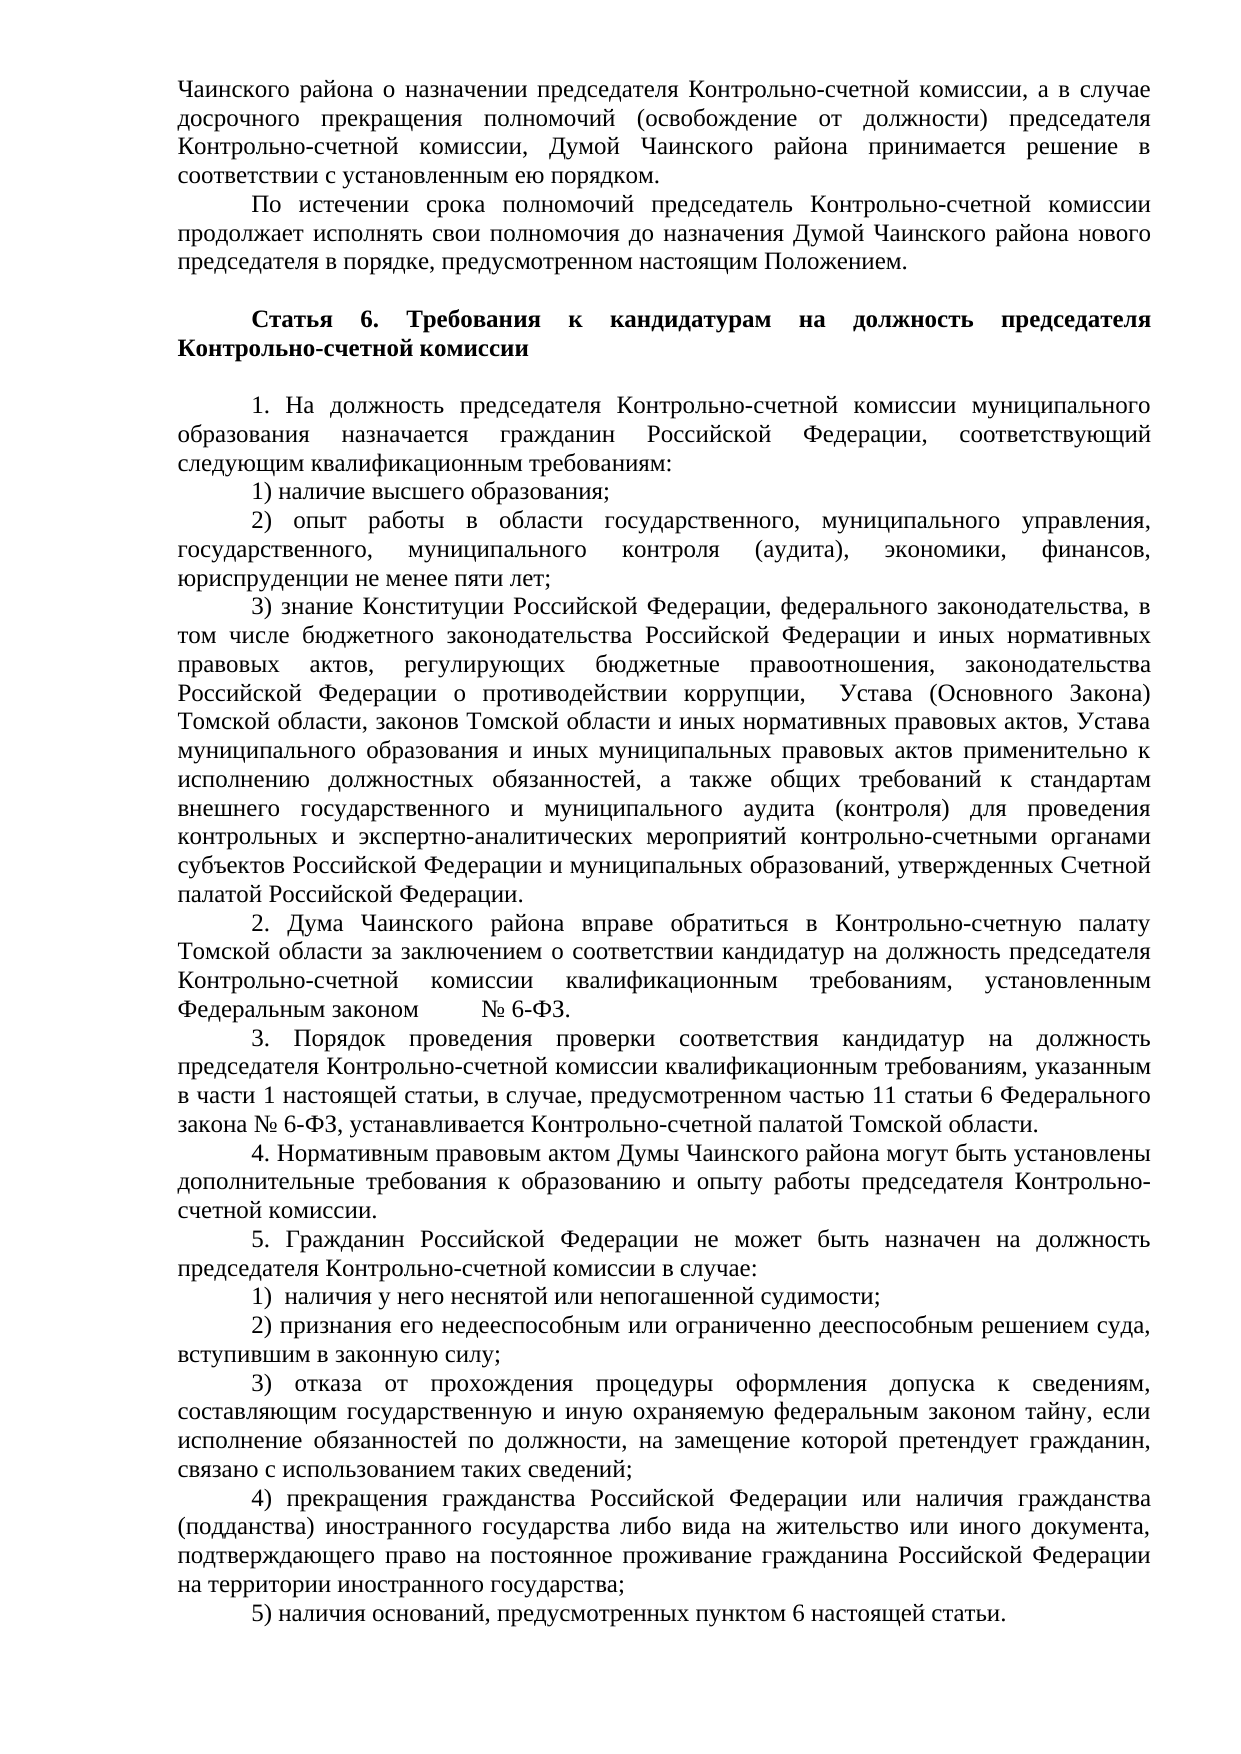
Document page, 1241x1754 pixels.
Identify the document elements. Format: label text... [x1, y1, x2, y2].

text 3. Порядок проведения проверки соответствия кандидатур на должность председателя Контрольно-счетной комиссии квалификационным требованиям, указанным в части 1 настоящей статьи, в случае, предусмотренном частью 11 статьи 6 Федерального закона № 6-ФЗ, устанавливается Контрольно-счетной палатой Томской области. [177, 1023, 1152, 1138]
text 2) опыт работы в области государственного, муниципального управления, государственного, муниципального контроля (аудита), экономики, финансов, юриспруденции не менее пяти лет; [177, 505, 1152, 591]
text 5. Гражданин Российской Федерации не может быть назначен на должность председателя Контрольно-счетной комиссии в случае: [177, 1224, 1152, 1281]
text 5) наличия оснований, предусмотренных пунктом 6 настоящей статьи. [177, 1598, 1152, 1626]
text 4) прекращения гражданства Российской Федерации или наличия гражданства (подданства) иностранного государства либо вида на жительство или иного документа, подтверждающего право на постоянное проживание гражданина Российской Федерации на территории иностранного государства; [177, 1483, 1152, 1598]
text По истечении срока полномочий председатель Контрольно-счетной комиссии продолжает исполнять свои полномочия до назначения Думой Чаинского района нового председателя в порядке, предусмотренном настоящим Положением. [177, 189, 1152, 275]
text 1. На должность председателя Контрольно-счетной комиссии муниципального образования назначается гражданин Российской Федерации, соответствующий следующим квалификационным требованиям: [177, 390, 1152, 476]
text 1) наличия у него неснятой или непогашенной судимости; [177, 1281, 1152, 1310]
text 2. Дума Чаинского района вправе обратиться в Контрольно-счетную палату Томской области за заключением о соответствии кандидатур на должность председателя Контрольно-счетной комиссии квалификационным требованиям, установленным Федеральным законом № 6-ФЗ. [177, 908, 1152, 1023]
text 3) знание Конституции Российской Федерации, федерального законодательства, в том числе бюджетного законодательства Российской Федерации и иных нормативных правовых актов, регулирующих бюджетные правоотношения, законодательства Российской Федерации о противодействии коррупции, Устава (Основного Закона) Томской области, законов Томской области и иных нормативных правовых актов, Устава муниципального образования и иных муниципальных правовых актов применительно к исполнению должностных обязанностей, а также общих требований к стандартам внешнего государственного и муниципального аудита (контроля) для проведения контрольных и экспертно-аналитических мероприятий контрольно-счетными органами субъектов Российской Федерации и муниципальных образований, утвержденных Счетной палатой Российской Федерации. [177, 591, 1152, 908]
text 2) признания его недееспособным или ограниченно дееспособным решением суда, вступившим в законную силу; [177, 1310, 1152, 1368]
text Статья 6. Требования к кандидатурам на должность председателя Контрольно-счетной комиссии [177, 304, 1152, 361]
text 1) наличие высшего образования; [177, 476, 1152, 505]
text 4. Нормативным правовым актом Думы Чаинского района могут быть установлены дополнительные требования к образованию и опыту работы председателя Контрольно-счетной комиссии. [177, 1138, 1152, 1224]
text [177, 74, 1152, 189]
text 3) отказа от прохождения процедуры оформления допуска к сведениям, составляющим государственную и иную охраняемую федеральным законом тайну, если исполнение обязанностей по должности, на замещение которой претендует гражданин, связано с использованием таких сведений; [177, 1368, 1152, 1483]
